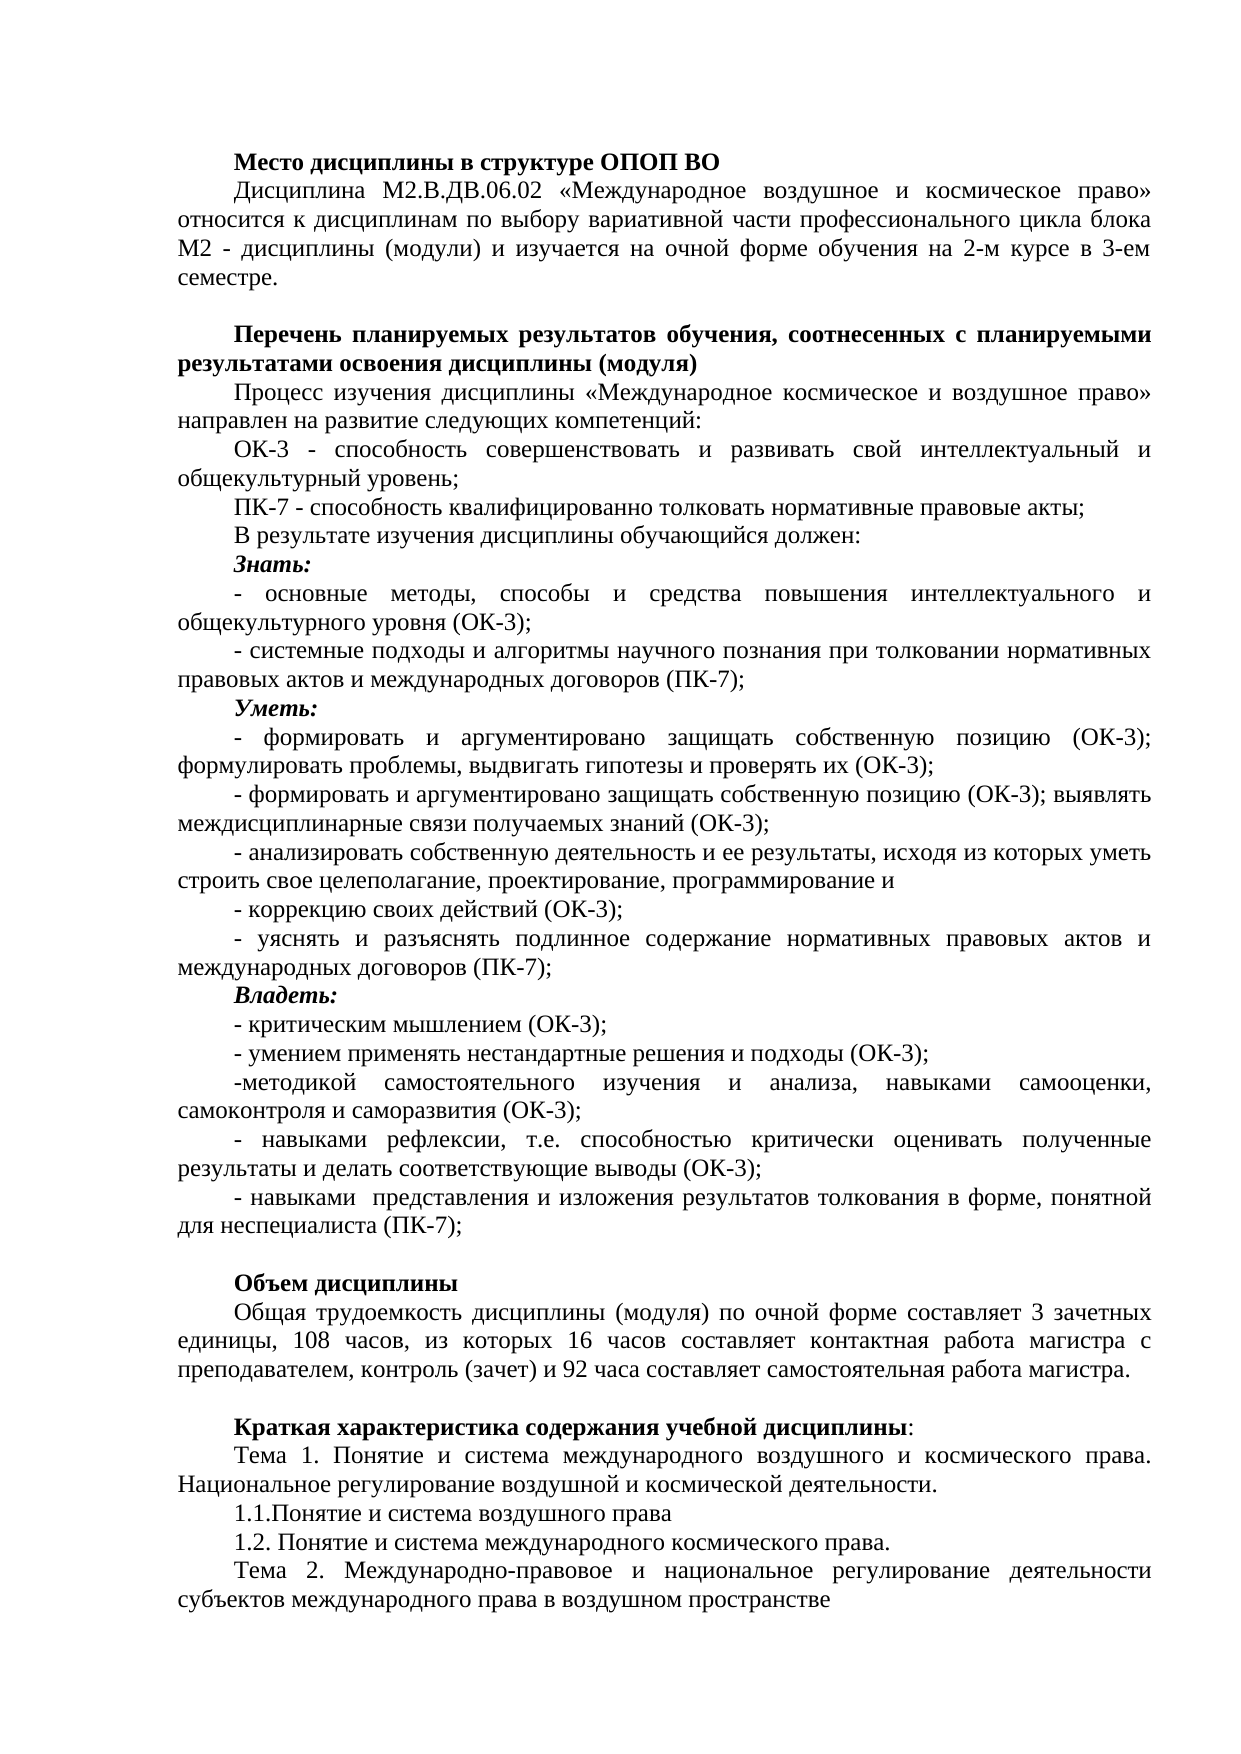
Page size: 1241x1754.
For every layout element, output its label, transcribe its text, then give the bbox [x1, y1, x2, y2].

text 1.2. Понятие и система международного космического права. [177, 1527, 1152, 1556]
text -методикой самостоятельного изучения и анализа, навыками самооценки, самоконтроля и саморазвития (ОК-3); [177, 1067, 1152, 1124]
text - навыками представления и изложения результатов толкования в форме, понятной для неспециалиста (ПК-7); [177, 1182, 1152, 1239]
text ПК-7 - способность квалифицированно толковать нормативные правовые акты; [177, 492, 1152, 521]
text Общая трудоемкость дисциплины (модуля) по очной форме составляет 3 зачетных единицы, 108 часов, из которых 16 часов составляет контактная работа магистра с преподавателем, контроль (зачет) и 92 часа составляет самостоятельная работа магистра. [177, 1297, 1152, 1383]
text Объем дисциплины [177, 1268, 1152, 1297]
text - основные методы, способы и средства повышения интеллектуального и общекультурного уровня (ОК-3); [177, 578, 1152, 636]
text Тема 2. Международно-правовое и национальное регулирование деятельности субъектов международного права в воздушном пространстве [177, 1556, 1152, 1613]
text Владеть: [177, 981, 1152, 1009]
text - умением применять нестандартные решения и подходы (ОК-3); [177, 1038, 1152, 1067]
text - анализировать собственную деятельность и ее результаты, исходя из которых уметь строить свое целеполагание, проектирование, программирование и [177, 837, 1152, 894]
text - навыками рефлексии, т.е. способностью критически оценивать полученные результаты и делать соответствующие выводы (ОК-3); [177, 1124, 1152, 1182]
text - формировать и аргументировано защищать собственную позицию (ОК-3); выявлять междисциплинарные связи получаемых знаний (ОК-3); [177, 779, 1152, 837]
text Перечень планируемых результатов обучения, соотнесенных с планируемыми результатами освоения дисциплины (модуля) [177, 319, 1152, 377]
text Уметь: [177, 693, 1152, 722]
text - уяснять и разъяснять подлинное содержание нормативных правовых актов и международных договоров (ПК-7); [177, 923, 1152, 981]
text 1.1.Понятие и система воздушного права [177, 1498, 1152, 1527]
text Место дисциплины в структуре ОПОП ВО [177, 147, 1152, 176]
text - системные подходы и алгоритмы научного познания при толковании нормативных правовых актов и международных договоров (ПК-7); [177, 636, 1152, 693]
text - критическим мышлением (ОК-3); [177, 1009, 1152, 1038]
text Процесс изучения дисциплины «Международное космическое и воздушное право» направлен на развитие следующих компетенций: [177, 377, 1152, 434]
text Тема 1. Понятие и система международного воздушного и космического права. Национальное регулирование воздушной и космической деятельности. [177, 1441, 1152, 1498]
text Краткая характеристика содержания учебной дисциплины: [177, 1412, 1152, 1441]
text Дисциплина М2.В.ДВ.06.02 «Международное воздушное и космическое право» относится к дисциплинам по выбору вариативной части профессионального цикла блока M2 - дисциплины (модули) и изучается на очной форме обучения на 2-м курсе в 3-ем семестре. [177, 176, 1152, 291]
text Знать: [177, 549, 1152, 578]
text - коррекцию своих действий (ОК-3); [177, 894, 1152, 923]
text - формировать и аргументировано защищать собственную позицию (ОК-3); формулировать проблемы, выдвигать гипотезы и проверять их (ОК-3); [177, 722, 1152, 779]
text В результате изучения дисциплины обучающийся должен: [177, 521, 1152, 549]
text ОК-3 - способность совершенствовать и развивать свой интеллектуальный и общекультурный уровень; [177, 434, 1152, 492]
